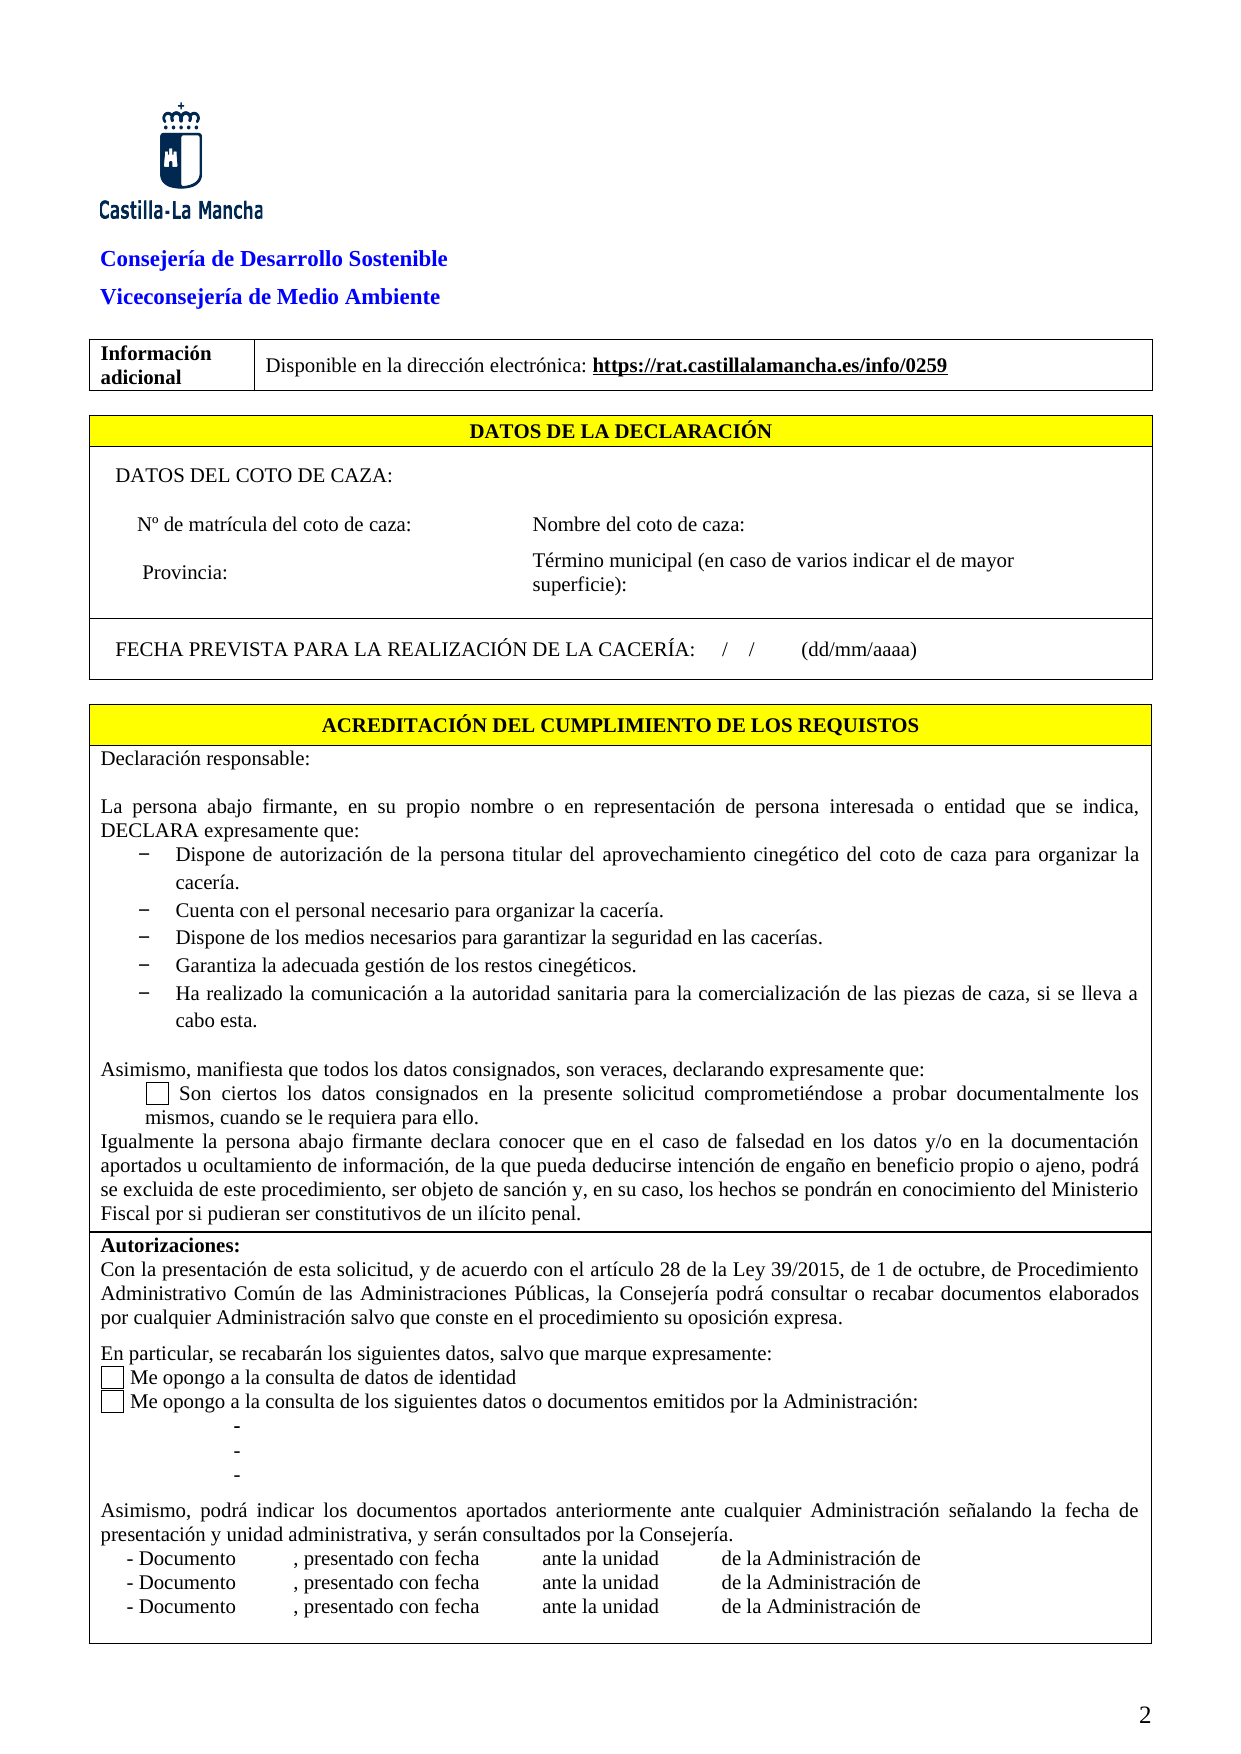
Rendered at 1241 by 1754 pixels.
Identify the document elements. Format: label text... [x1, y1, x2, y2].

table_header DATOS DE LA DECLARACIÓN [90, 416, 1152, 446]
table_cell Disponible en la dirección electrónica: https://rat.castillalamancha.es/info/0259 [255, 340, 1152, 390]
table_header ACREDITACIÓN DEL CUMPLIMIENTO DE LOS REQUISTOS [90, 705, 1151, 745]
table_cell FECHA PREVISTA PARA LA REALIZACIÓN DE LA CACERÍA: / / (dd/mm/aaaa) [90, 619, 1152, 679]
picture [100, 102, 263, 219]
table_cell Información adicional [90, 340, 254, 390]
table_cell DATOS DEL COTO DE CAZA: [90, 447, 1152, 618]
table_cell Declaración responsable: La persona abajo firmante, en su propio nombre o en representación de persona interesada o entidad que se indica, DECLARA expresamente que: Dispone de autorización de la persona titular del aprovechamiento cinegético del coto de caza para organizar la cacería. Cuenta con el personal necesario para organizar la cacería. Dispone de los medios necesarios para garantizar la seguridad en las cacerías. Garantiza la adecuada gestión de los restos cinegéticos. Ha realizado la comunicación a la autoridad sanitaria para la comercialización de las piezas de caza, si se lleva a cabo esta. Asimismo, manifiesta que todos los datos consignados, son veraces, declarando expresamente que: Son ciertos los datos consignados en la presente solicitud comprometiéndose a probar documentalmente los mismos, cuando se le requiera para ello. Igualmente la persona abajo firmante declara conocer que en el caso de falsedad en los datos y/o en la documentación aportados u ocultamiento de información, de la que pueda deducirse intención de engaño en beneficio propio o ajeno, podrá se excluida de este procedimiento, ser objeto de sanción y, en su caso, los hechos se pondrán en conocimiento del Ministerio Fiscal por si pudieran ser constitutivos de un ilícito penal. [90, 746, 1151, 1231]
